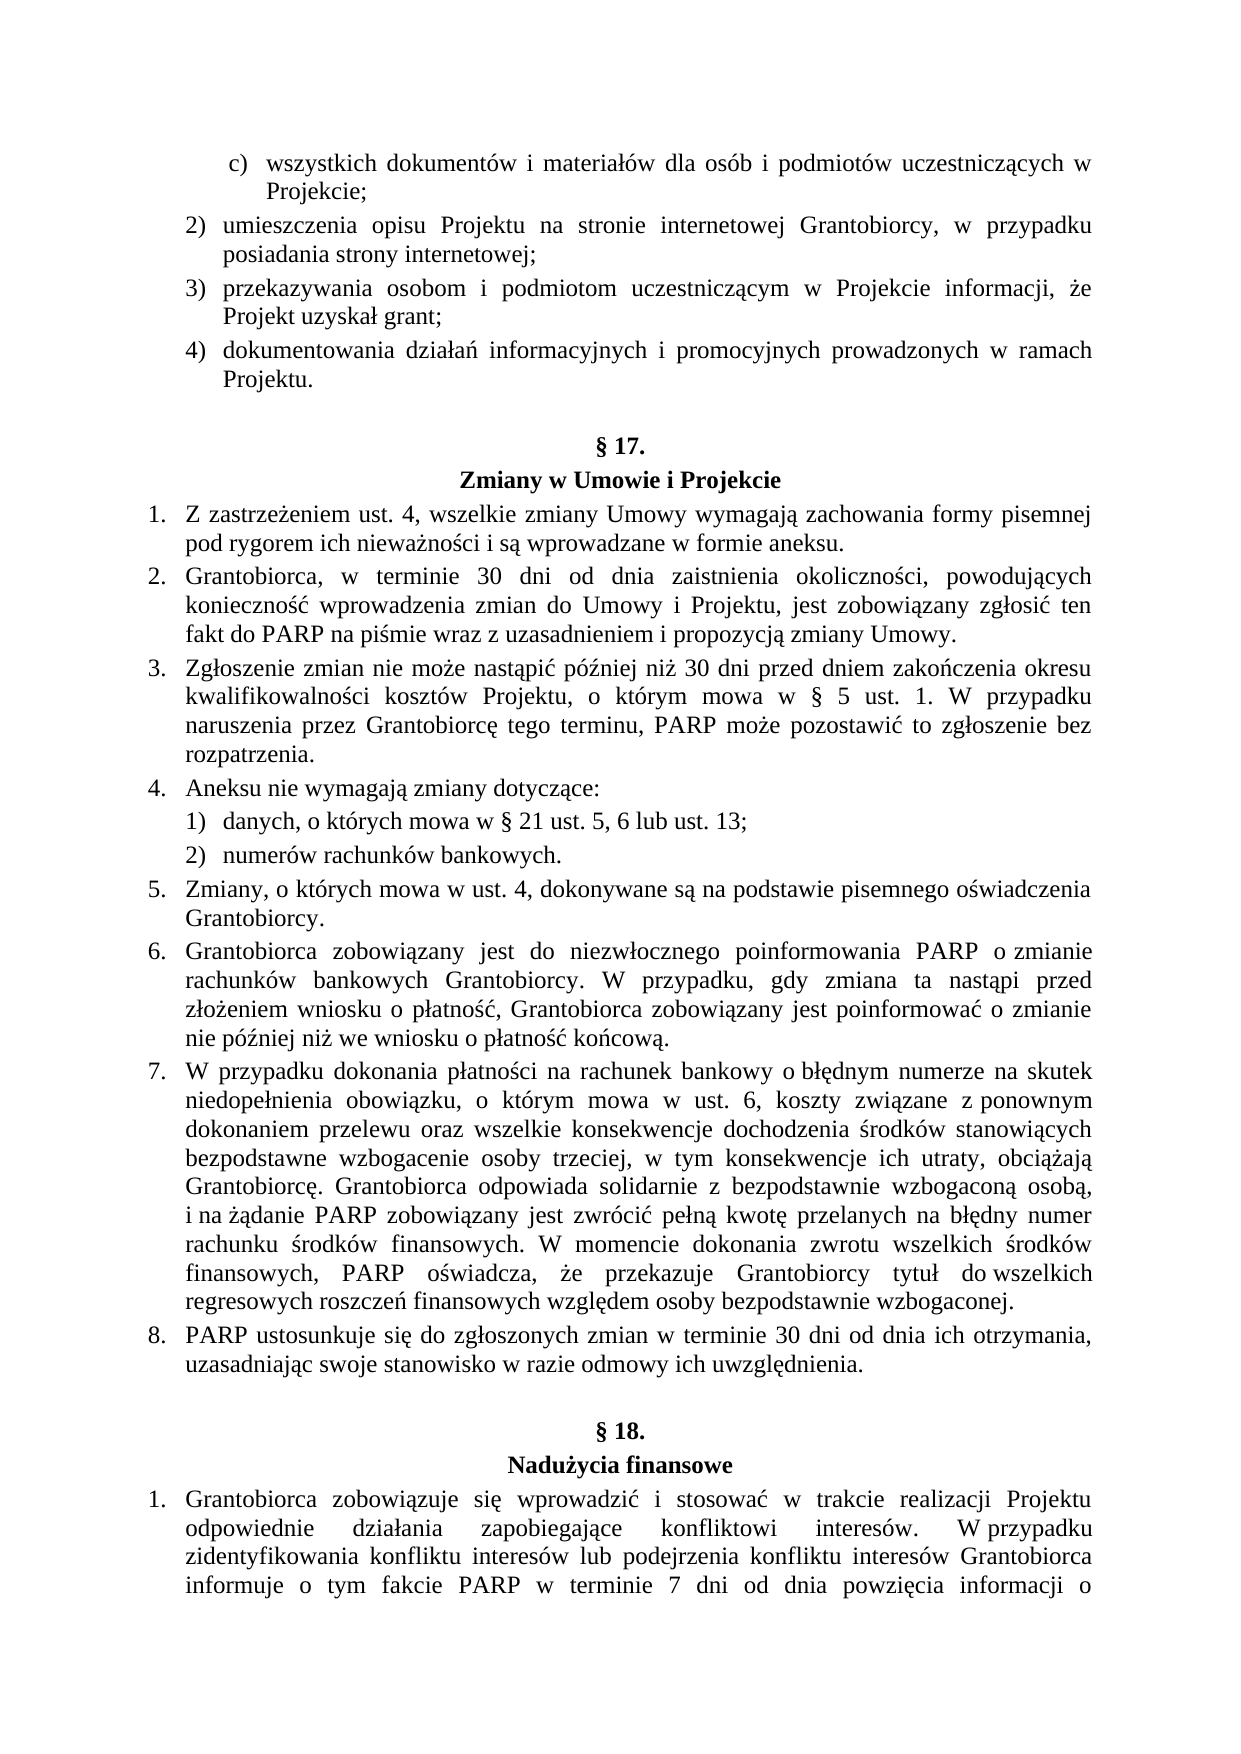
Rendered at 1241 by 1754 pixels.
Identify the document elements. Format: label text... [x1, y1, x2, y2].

list umieszczenia opisu Projektu na stronie internetowej Grantobiorcy, w przypadku posiadania strony internetowej; [185, 210, 1093, 268]
text Nadużycia finansowe [148, 1450, 1093, 1479]
list Grantobiorca, w terminie 30 dni od dnia zaistnienia okoliczności, powodujących konieczność wprowadzenia zmian do Umowy i Projektu, jest zobowiązany zgłosić ten fakt do PARP na piśmie wraz z uzasadnieniem i propozycją zmiany Umowy. [148, 561, 1093, 648]
text § 17. [148, 431, 1093, 460]
list przekazywania osobom i podmiotom uczestniczącym w Projekcie informacji, że Projekt uzyskał grant; [185, 273, 1093, 330]
list dokumentowania działań informacyjnych i promocyjnych prowadzonych w ramach Projektu. [185, 335, 1093, 393]
text § 18. [148, 1416, 1093, 1445]
list Aneksu nie wymagają zmiany dotyczące: [148, 773, 1093, 801]
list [148, 1484, 1093, 1599]
text Zmiany w Umowie i Projekcie [148, 465, 1093, 494]
list numerów rachunków bankowych. [185, 840, 1093, 869]
list W przypadku dokonania płatności na rachunek bankowy o błędnym numerze na skutek niedopełnienia obowiązku, o którym mowa w ust. 6, koszty związane z ponownym dokonaniem przelewu oraz wszelkie konsekwencje dochodzenia środków stanowiących bezpodstawne wzbogacenie osoby trzeciej, w tym konsekwencje ich utraty, obciążają Grantobiorcę. Grantobiorca odpowiada solidarnie z bezpodstawnie wzbogaconą osobą, i na żądanie PARP zobowiązany jest zwrócić pełną kwotę przelanych na błędny numer rachunku środków finansowych. W momencie dokonania zwrotu wszelkich środków finansowych, PARP oświadcza, że przekazuje Grantobiorcy tytuł do wszelkich regresowych roszczeń finansowych względem osoby bezpodstawnie wzbogaconej. [148, 1056, 1093, 1315]
list Z zastrzeżeniem ust. 4, wszelkie zmiany Umowy wymagają zachowania formy pisemnej pod rygorem ich nieważności i są wprowadzane w formie aneksu. [148, 499, 1093, 556]
list Zgłoszenie zmian nie może nastąpić później niż 30 dni przed dniem zakończenia okresu kwalifikowalności kosztów Projektu, o którym mowa w § 5 ust. 1. W przypadku naruszenia przez Grantobiorcę tego terminu, PARP może pozostawić to zgłoszenie bez rozpatrzenia. [148, 653, 1093, 768]
list Zmiany, o których mowa w ust. 4, dokonywane są na podstawie pisemnego oświadczenia Grantobiorcy. [148, 874, 1093, 931]
list danych, o których mowa w § 21 ust. 5, 6 lub ust. 13; [185, 806, 1093, 835]
list PARP ustosunkuje się do zgłoszonych zmian w terminie 30 dni od dnia ich otrzymania, uzasadniając swoje stanowisko w razie odmowy ich uwzględnienia. [148, 1320, 1093, 1378]
list wszystkich dokumentów i materiałów dla osób i podmiotów uczestniczących w Projekcie; [228, 148, 1093, 205]
list Grantobiorca zobowiązany jest do niezwłocznego poinformowania PARP o zmianie rachunków bankowych Grantobiorcy. W przypadku, gdy zmiana ta nastąpi przed złożeniem wniosku o płatność, Grantobiorca zobowiązany jest poinformować o zmianie nie później niż we wniosku o płatność końcową. [148, 936, 1093, 1051]
